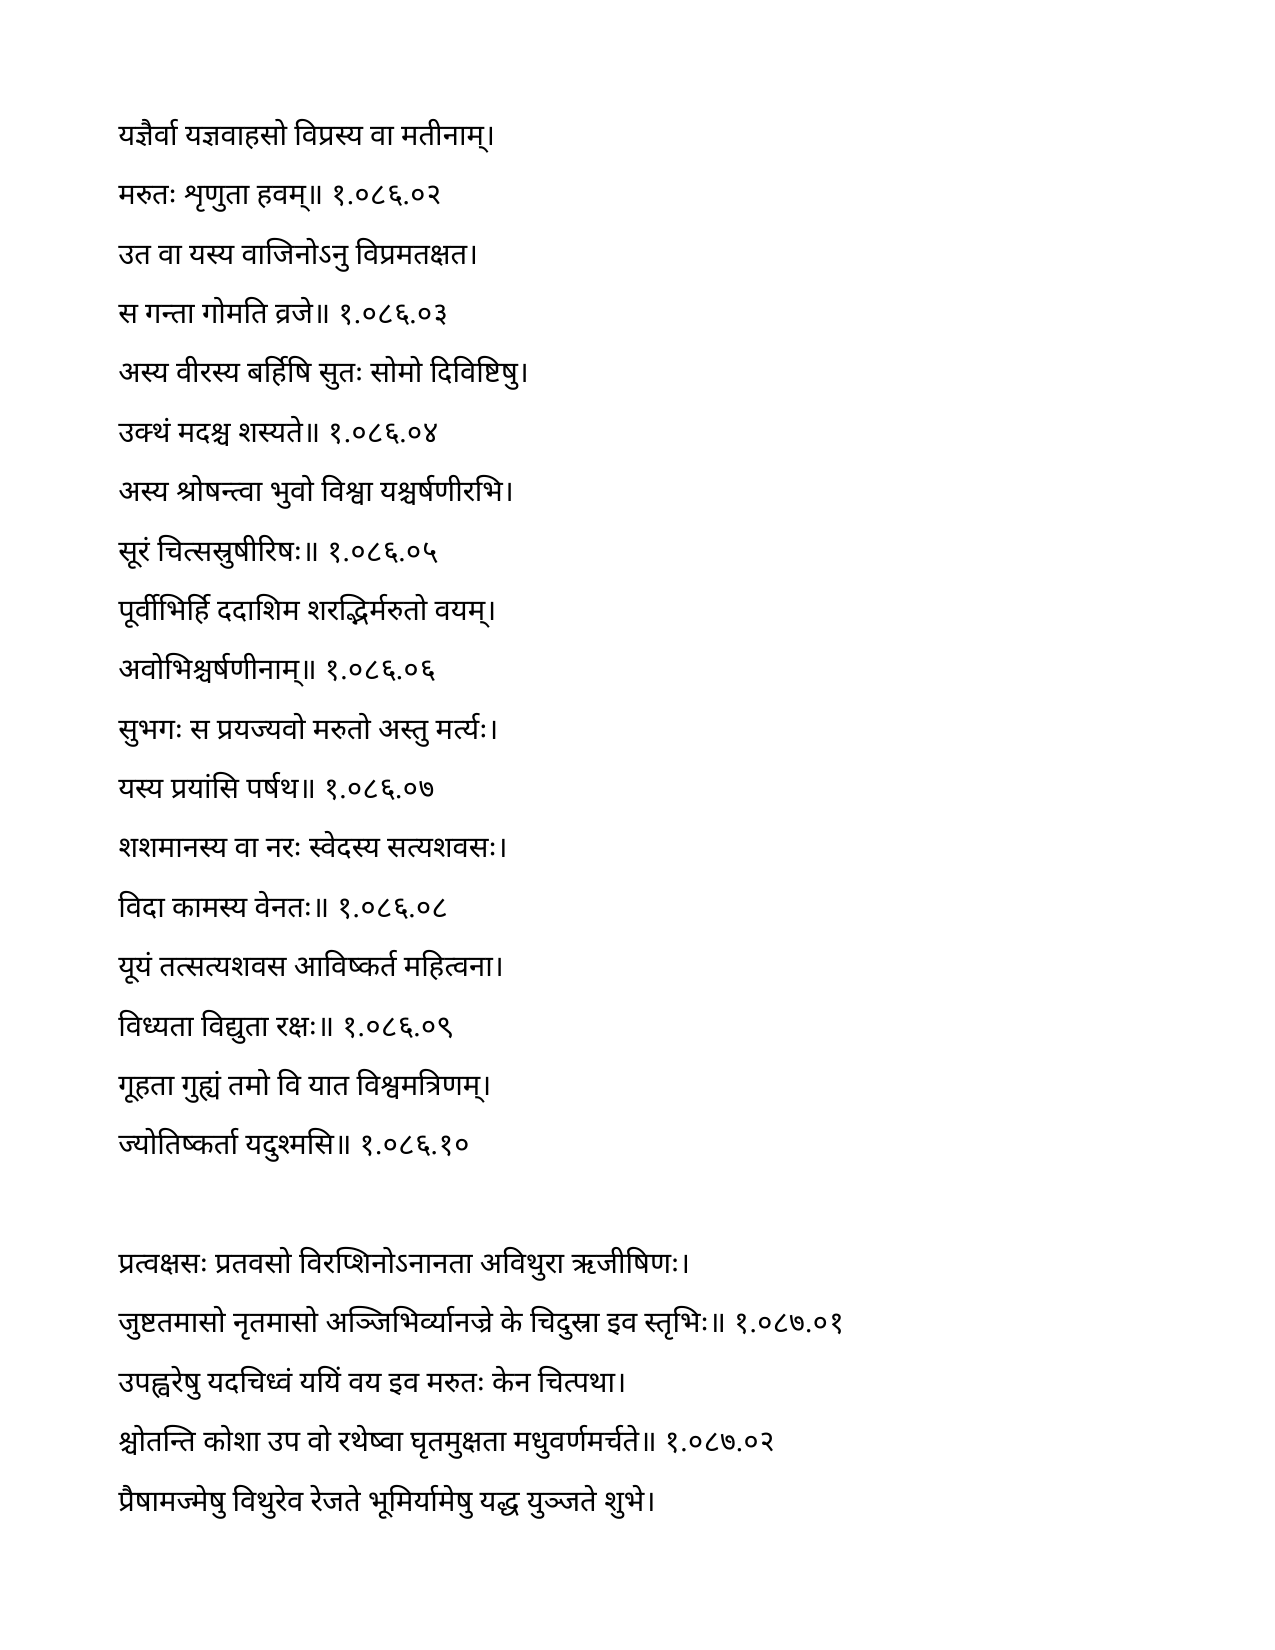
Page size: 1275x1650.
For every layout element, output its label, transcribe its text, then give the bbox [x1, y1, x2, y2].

text ज्योतिष्कर्ता यदुश्मसि॥ १.०८६.१० [118, 1127, 1157, 1161]
text जुष्टतमासो नृतमासो अञ्जिभिर्व्यानज्रे के चिदुस्रा इव स्तृभिः॥ १.०८७.०१ [543, 1306, 677, 1339]
text यूयं तत्सत्यशवस आविष्कर्त महित्वना। [118, 949, 1157, 983]
text यज्ञैर्वा यज्ञवाहसो विप्रस्य वा मतीनाम्। [118, 118, 1157, 152]
text अवोभिश्चर्षणीनाम्॥ १.०८६.०६ [118, 652, 1157, 686]
text जुष्टतमासो नृतमासो अञ्जिभिर्व्यानज्रे के चिदुस्रा इव स्तृभिः॥ १.०८७.०१ [243, 1306, 570, 1339]
text विदा कामस्य वेनतः॥ १.०८६.०८ [118, 890, 1157, 923]
text जुष्टतमासो नृतमासो अञ्जिभिर्व्यानज्रे के चिदुस्रा इव स्तृभिः॥ १.०८७.०१ [137, 1306, 312, 1339]
text उक्थं मदश्च शस्यते॥ १.०८६.०४ [118, 415, 1157, 448]
text श्चोतन्ति कोशा उप वो रथेष्वा घृतमुक्षता मधुवर्णमर्चते॥ १.०८७.०२ [118, 1424, 1157, 1458]
text प्रैषामज्मेषु विथुरेव रेजते भूमिर्यामेषु यद्ध युञ्जते शुभे। [118, 1484, 1157, 1517]
text विध्यता विद्युता रक्षः॥ १.०८६.०९ [118, 1009, 1157, 1042]
text उपह्वरेषु यदचिध्वं ययिं वय इव मरुतः केन चित्पथा। [118, 1365, 1157, 1398]
text उत वा यस्य वाजिनोऽनु विप्रमतक्षत। [118, 237, 1157, 270]
text जुष्टतमासो नृतमासो अञ्जिभिर्व्यानज्रे के चिदुस्रा इव स्तृभिः॥ १.०८७.०१ [666, 1306, 1157, 1339]
text अस्य श्रोषन्त्वा भुवो विश्वा यश्चर्षणीरभि। [118, 474, 1157, 508]
text पूर्वीभिर्हि ददाशिम शरद्भिर्मरुतो वयम्। [118, 593, 1157, 627]
text सुभगः स प्रयज्यवो मरुतो अस्तु मर्त्यः। [118, 712, 1157, 745]
text शशमानस्य वा नरः स्वेदस्य सत्यशवसः। [118, 831, 1157, 864]
text स गन्ता गोमति व्रजे॥ १.०८६.०३ [118, 296, 1157, 330]
text सूरं चित्सस्रुषीरिषः॥ १.०८६.०५ [118, 534, 1157, 567]
text यस्य प्रयांसि पर्षथ॥ १.०८६.०७ [118, 771, 1157, 805]
text अस्य वीरस्य बर्हिषि सुतः सोमो दिविष्टिषु। [118, 356, 1157, 389]
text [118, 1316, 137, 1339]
text गूहता गुह्यं तमो वि यात विश्वमत्रिणम्। [118, 1068, 1157, 1102]
text मरुतः शृणुता हवम्॥ १.०८६.०२ [118, 177, 1157, 211]
text प्रत्वक्षसः प्रतवसो विरप्शिनोऽनानता अविथुरा ऋजीषिणः। [118, 1246, 1157, 1280]
